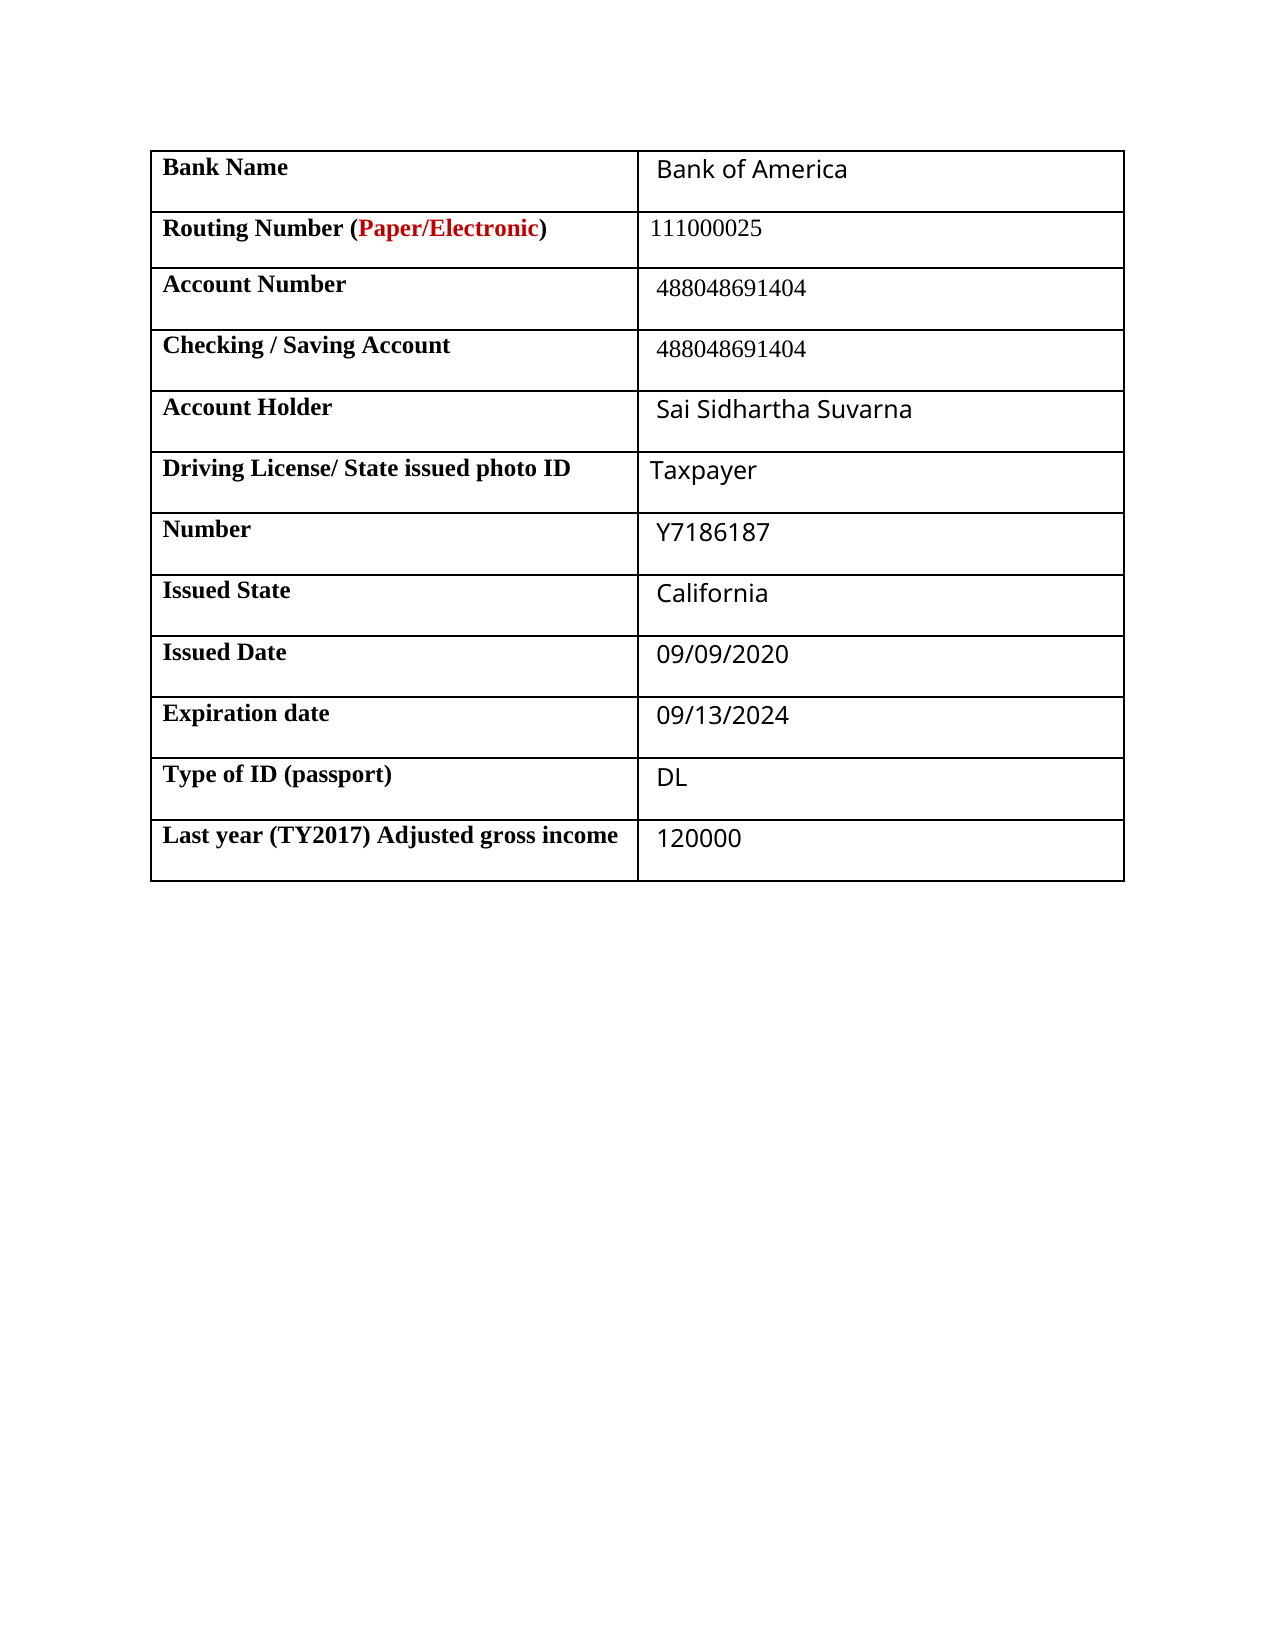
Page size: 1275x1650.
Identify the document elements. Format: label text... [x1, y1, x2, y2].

table_cell Account Number [152, 269, 637, 328]
table_cell 111000025 [639, 213, 1123, 267]
table_cell Account Holder [152, 392, 637, 451]
table_cell Expiration date [152, 698, 637, 757]
table_cell Last year (TY2017) Adjusted gross income [152, 821, 637, 880]
table_cell Taxpayer [639, 453, 1123, 512]
table_cell Y7186187 [639, 514, 1123, 573]
table_cell Number [152, 514, 637, 573]
table_header Bank Name [152, 152, 637, 211]
table_cell Checking / Saving Account [152, 331, 637, 390]
table_cell DL [639, 759, 1123, 818]
table_cell Routing Number (Paper/Electronic) [152, 213, 637, 267]
table_cell Issued State [152, 576, 637, 635]
table_cell 09/09/2020 [639, 637, 1123, 696]
table_cell 488048691404 [639, 331, 1123, 390]
table_cell Driving License/ State issued photo ID [152, 453, 637, 512]
table_cell Sai Sidhartha Suvarna [639, 392, 1123, 451]
table_cell California [639, 576, 1123, 635]
table_header Bank of America [639, 152, 1123, 211]
table_cell 09/13/2024 [639, 698, 1123, 757]
table_cell Issued Date [152, 637, 637, 696]
table_cell 120000 [639, 821, 1123, 880]
table_cell 488048691404 [639, 269, 1123, 328]
table_cell Type of ID (passport) [152, 759, 637, 818]
